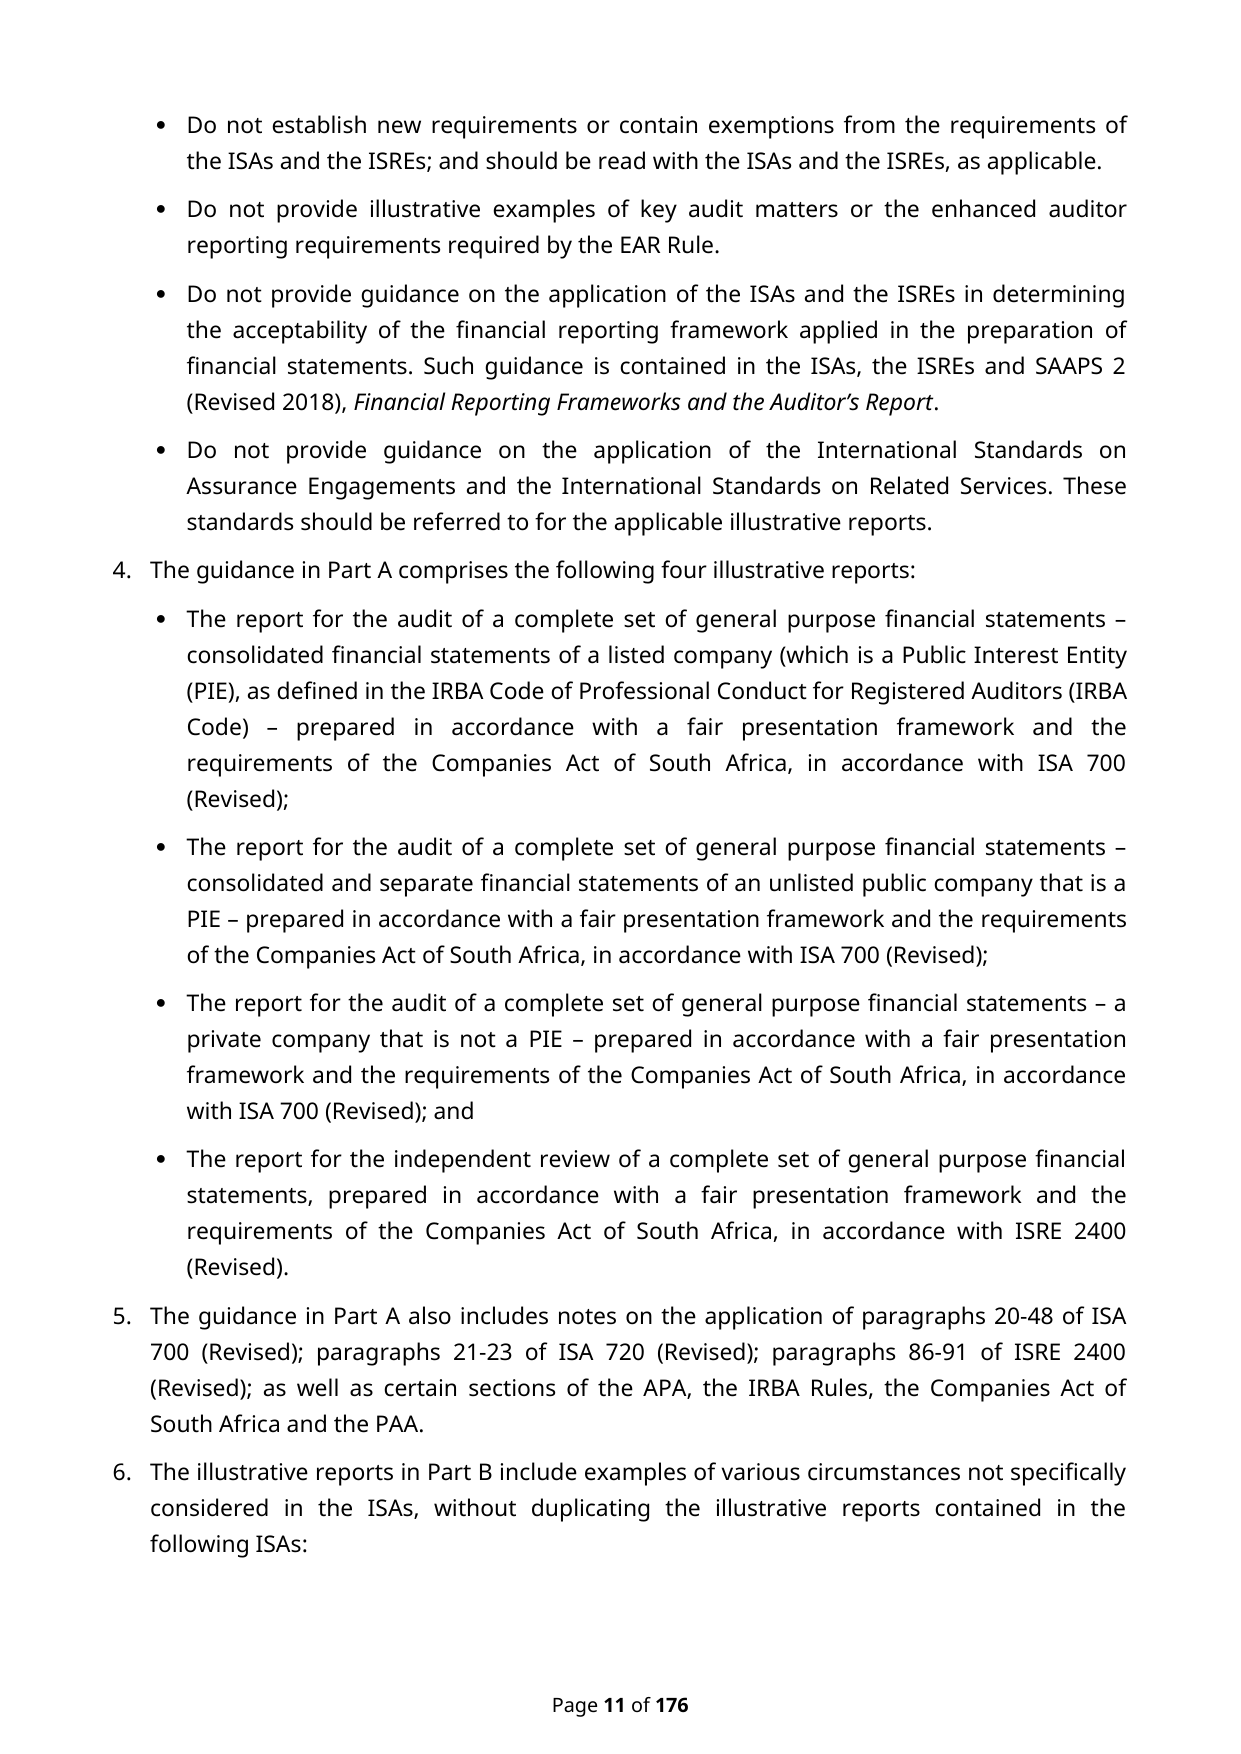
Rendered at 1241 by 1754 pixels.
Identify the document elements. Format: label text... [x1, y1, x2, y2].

list Do not provide guidance on the application of the International Standards on Assurance Engagements and the International Standards on Related Services. These standards should be referred to for the applicable illustrative reports. [157, 434, 1128, 537]
list The guidance in Part A comprises the following four illustrative reports: [112, 554, 1128, 586]
list Do not establish new requirements or contain exemptions from the requirements of the ISAs and the ISREs; and should be read with the ISAs and the ISREs, as applicable. [157, 109, 1128, 176]
list The report for the audit of a complete set of general purpose financial statements – consolidated and separate financial statements of an unlisted public company that is a PIE – prepared in accordance with a fair presentation framework and the requirements of the Companies Act of South Africa, in accordance with ISA 700 (Revised); [157, 831, 1128, 970]
list The guidance in Part A also includes notes on the application of paragraphs 20-48 of ISA 700 (Revised); paragraphs 21-23 of ISA 720 (Revised); paragraphs 86-91 of ISRE 2400 (Revised); as well as certain sections of the APA, the IRBA Rules, the Companies Act of South Africa and the PAA. [112, 1300, 1128, 1439]
list The report for the audit of a complete set of general purpose financial statements – a private company that is not a PIE – prepared in accordance with a fair presentation framework and the requirements of the Companies Act of South Africa, in accordance with ISA 700 (Revised); and [157, 987, 1128, 1126]
list The illustrative reports in Part B include examples of various circumstances not specifically considered in the ISAs, without duplicating the illustrative reports contained in the following ISAs: [112, 1456, 1128, 1559]
list The report for the independent review of a complete set of general purpose financial statements, prepared in accordance with a fair presentation framework and the requirements of the Companies Act of South Africa, in accordance with ISRE 2400 (Revised). [157, 1143, 1128, 1282]
list Do not provide illustrative examples of key audit matters or the enhanced auditor reporting requirements required by the EAR Rule. [157, 193, 1128, 261]
list The report for the audit of a complete set of general purpose financial statements –consolidated financial statements of a listed company (which is a Public Interest Entity (PIE), as defined in the IRBA Code of Professional Conduct for Registered Auditors (IRBA Code) – prepared in accordance with a fair presentation framework and the requirements of the Companies Act of South Africa, in accordance with ISA 700 (Revised); [157, 603, 1128, 814]
list Do not provide guidance on the application of the ISAs and the ISREs in determining the acceptability of the financial reporting framework applied in the preparation of financial statements. Such guidance is contained in the ISAs, the ISREs and SAAPS 2 (Revised 2018), Financial Reporting Frameworks and the Auditor’s Report. [157, 278, 1128, 417]
